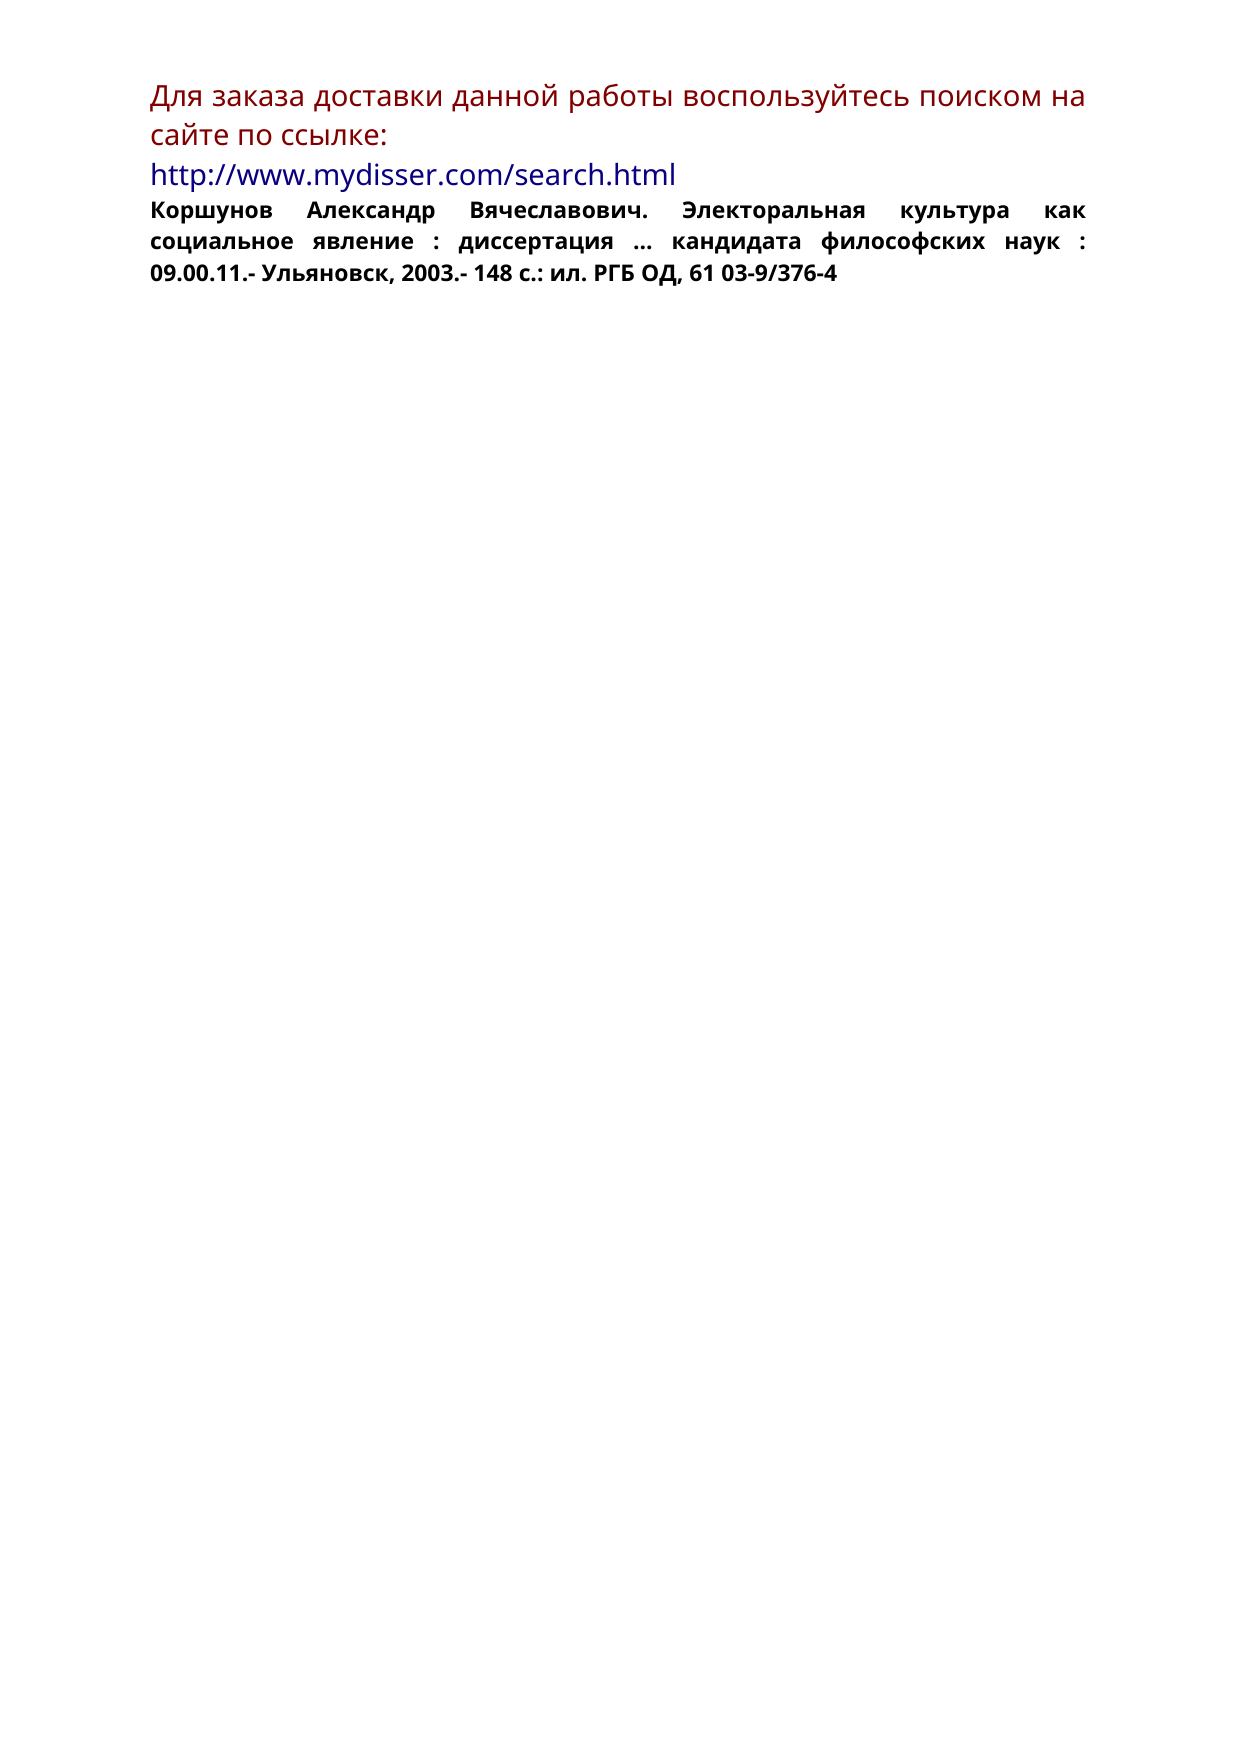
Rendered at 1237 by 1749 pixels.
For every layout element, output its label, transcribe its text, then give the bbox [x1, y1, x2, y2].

text Коршунов Александр Вячеславович. Электоральная культура как социальное явление : диссертация ... кандидата философских наук : 09.00.11.- Ульяновск, 2003.- 148 с.: ил. РГБ ОД, 61 03-9/376-4 [150, 194, 1086, 288]
